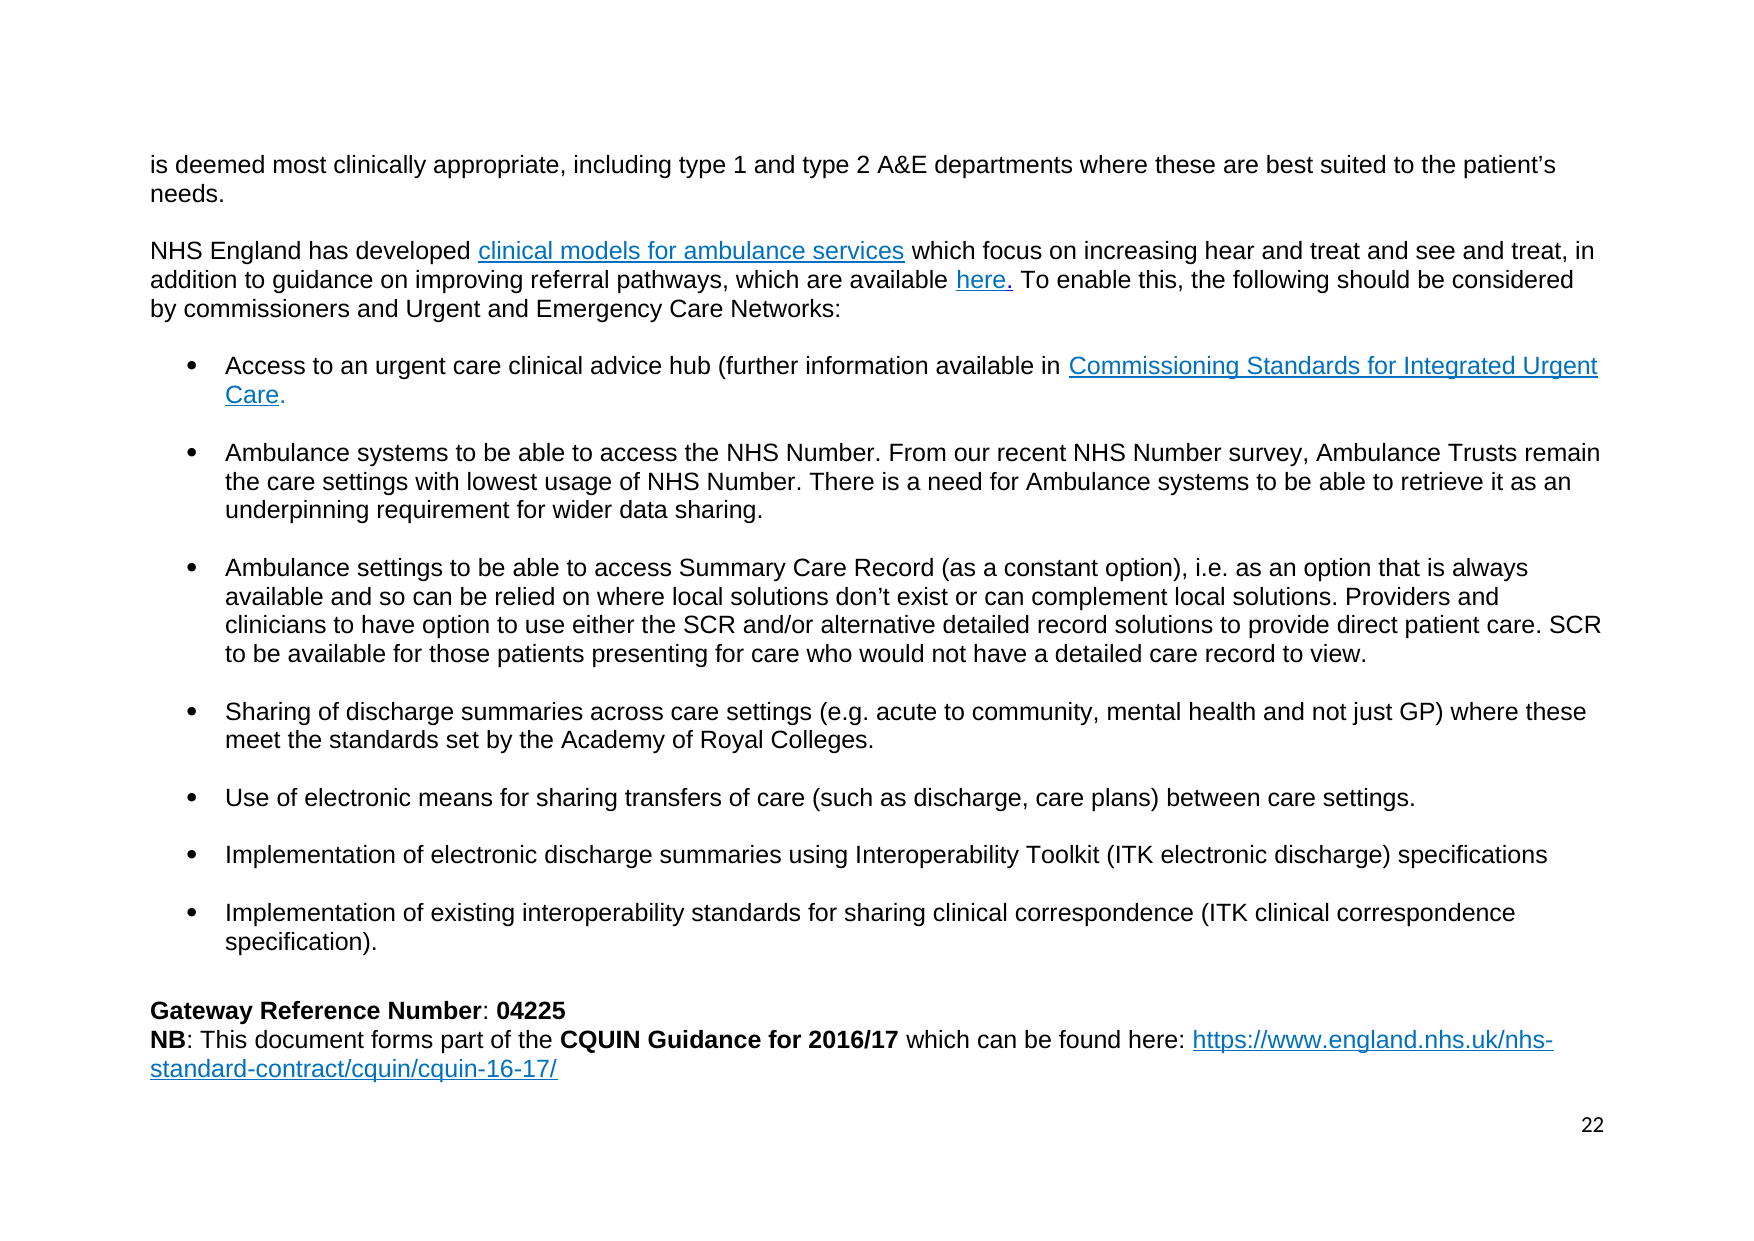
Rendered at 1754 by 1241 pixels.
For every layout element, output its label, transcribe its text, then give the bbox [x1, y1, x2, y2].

list Ambulance settings to be able to access Summary Care Record (as a constant option), i.e. as an option that is always available and so can be relied on where local solutions don’t exist or can complement local solutions. Providers and clinicians to have option to use either the SCR and/or alternative detailed record solutions to provide direct patient care. SCR to be available for those patients presenting for care who would not have a detailed care record to view. [187, 553, 1604, 668]
list Implementation of electronic discharge summaries using Interoperability Toolkit (ITK electronic discharge) specifications [187, 841, 1604, 869]
list Ambulance systems to be able to access the NHS Number. From our recent NHS Number survey, Ambulance Trusts remain the care settings with lowest usage of NHS Number. There is a need for Ambulance systems to be able to retrieve it as an underpinning requirement for wider data sharing. [187, 438, 1604, 524]
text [150, 150, 1604, 207]
text NHS England has developed clinical models for ambulance services which focus on increasing hear and treat and see and treat, in addition to guidance on improving referral pathways, which are available here. To enable this, the following should be considered by commissioners and Urgent and Emergency Care Networks: [150, 236, 1604, 322]
list Use of electronic means for sharing transfers of care (such as discharge, care plans) between care settings. [187, 783, 1604, 812]
list Sharing of discharge summaries across care settings (e.g. acute to community, mental health and not just GP) where these meet the standards set by the Academy of Royal Colleges. [187, 697, 1604, 754]
list Access to an urgent care clinical advice hub (further information available in Commissioning Standards for Integrated Urgent Care. [187, 351, 1604, 409]
list Implementation of existing interoperability standards for sharing clinical correspondence (ITK clinical correspondence specification). [187, 898, 1604, 956]
